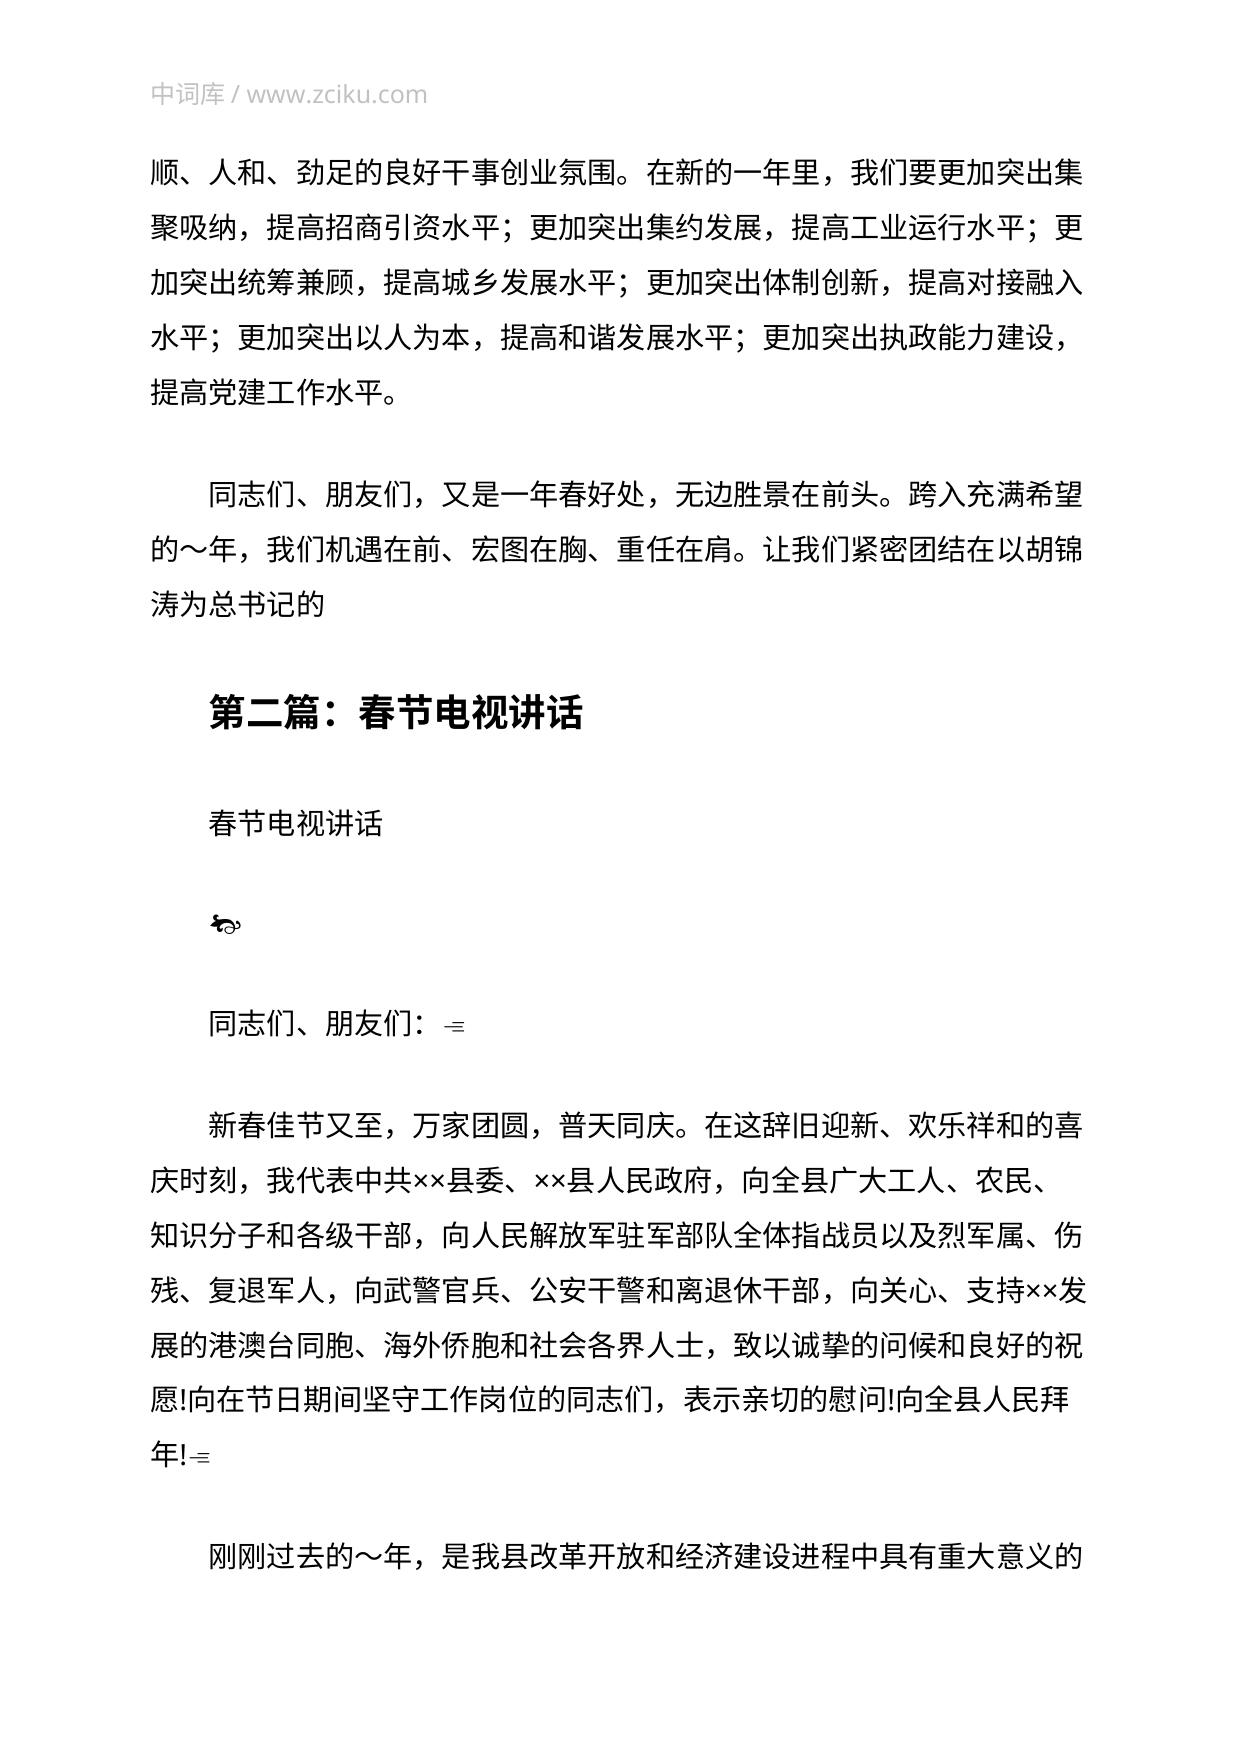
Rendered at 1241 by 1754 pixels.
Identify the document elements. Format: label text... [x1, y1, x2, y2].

text  [150, 902, 1090, 942]
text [150, 1534, 1090, 1576]
text 同志们、朋友们，又是一年春好处，无边胜景在前头。跨入充满希望的～年，我们机遇在前、宏图在胸、重任在肩。让我们紧密团结在以胡锦涛为总书记的 [150, 471, 1090, 623]
text 同志们、朋友们： [150, 1001, 1090, 1043]
text 春节电视讲话 [150, 800, 1090, 843]
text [150, 150, 1090, 412]
text 新春佳节又至，万家团圆，普天同庆。在这辞旧迎新、欢乐祥和的喜庆时刻，我代表中共××县委、××县人民政府，向全县广大工人、农民、知识分子和各级干部，向人民解放军驻军部队全体指战员以及烈军属、伤残、复退军人，向武警官兵、公安干警和离退休干部，向关心、支持××发展的港澳台同胞、海外侨胞和社会各界人士，致以诚挚的问候和良好的祝愿!向在节日期间坚守工作岗位的同志们，表示亲切的慰问!向全县人民拜年! [150, 1102, 1090, 1474]
text 第二篇：春节电视讲话 [150, 683, 1090, 737]
